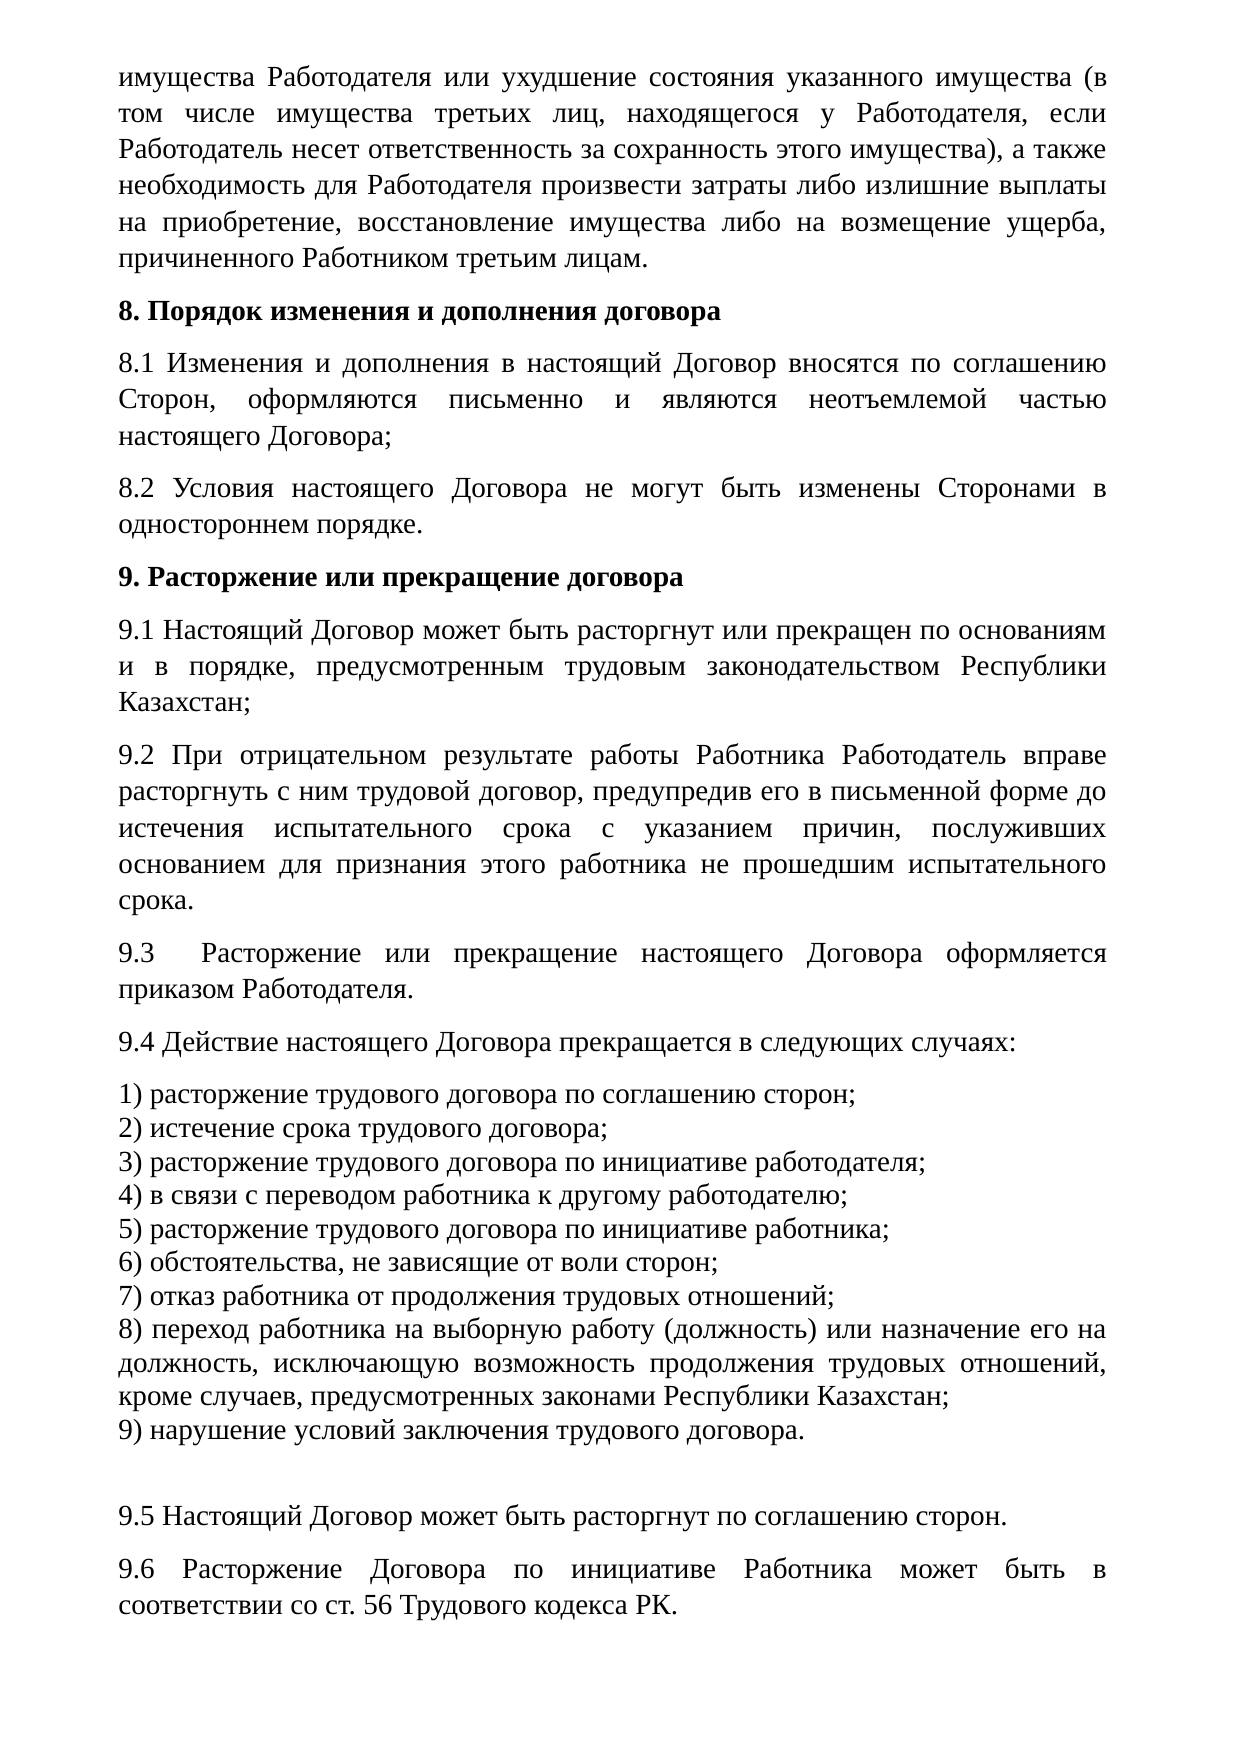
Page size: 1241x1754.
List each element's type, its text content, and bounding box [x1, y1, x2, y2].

text 9.1 Настоящий Договор может быть расторгнут или прекращен по основаниям и в порядке, предусмотренным трудовым законодательством Республики Казахстан; [118, 612, 1107, 718]
text 3) расторжение трудового договора по инициативе работодателя; [118, 1144, 1107, 1177]
text 2) истечение срока трудового договора; [118, 1110, 1107, 1144]
text 9.6 Расторжение Договора по инициативе Работника может быть в соответствии со ст. 56 Трудового кодекса РК. [118, 1551, 1107, 1621]
text 4) в связи с переводом работника к другому работодателю; [118, 1177, 1107, 1211]
text 8) переход работника на выборную работу (должность) или назначение его на должность, исключающую возможность продолжения трудовых отношений, кроме случаев, предусмотренных законами Республики Казахстан; [118, 1311, 1107, 1412]
text 8. Порядок изменения и дополнения договора [118, 293, 1107, 326]
text 8.1 Изменения и дополнения в настоящий Договор вносятся по соглашению Сторон, оформляются письменно и являются неотъемлемой частью настоящего Договора; [118, 345, 1107, 451]
text 9.2 При отрицательном результате работы Работника Работодатель вправе расторгнуть с ним трудовой договор, предупредив его в письменной форме до истечения испытательного срока с указанием причин, послуживших основанием для признания этого работника не прошедшим испытательного срока. [118, 737, 1107, 916]
text 8.2 Условия настоящего Договора не могут быть изменены Сторонами в одностороннем порядке. [118, 471, 1107, 540]
text 9.3 Расторжение или прекращение настоящего Договора оформляется приказом Работодателя. [118, 935, 1107, 1004]
text 1) расторжение трудового договора по соглашению сторон; [118, 1077, 1107, 1110]
text 9.5 Настоящий Договор может быть расторгнут по соглашению сторон. [118, 1498, 1107, 1532]
text 6) обстоятельства, не зависящие от воли сторон; [118, 1244, 1107, 1278]
text 7) отказ работника от продолжения трудовых отношений; [118, 1278, 1107, 1311]
text 5) расторжение трудового договора по инициативе работника; [118, 1211, 1107, 1244]
text 9.4 Действие настоящего Договора прекращается в следующих случаях: [118, 1024, 1107, 1057]
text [118, 59, 1107, 273]
text 9. Расторжение или прекращение договора [118, 559, 1107, 593]
text 9) нарушение условий заключения трудового договора. [118, 1412, 1107, 1446]
